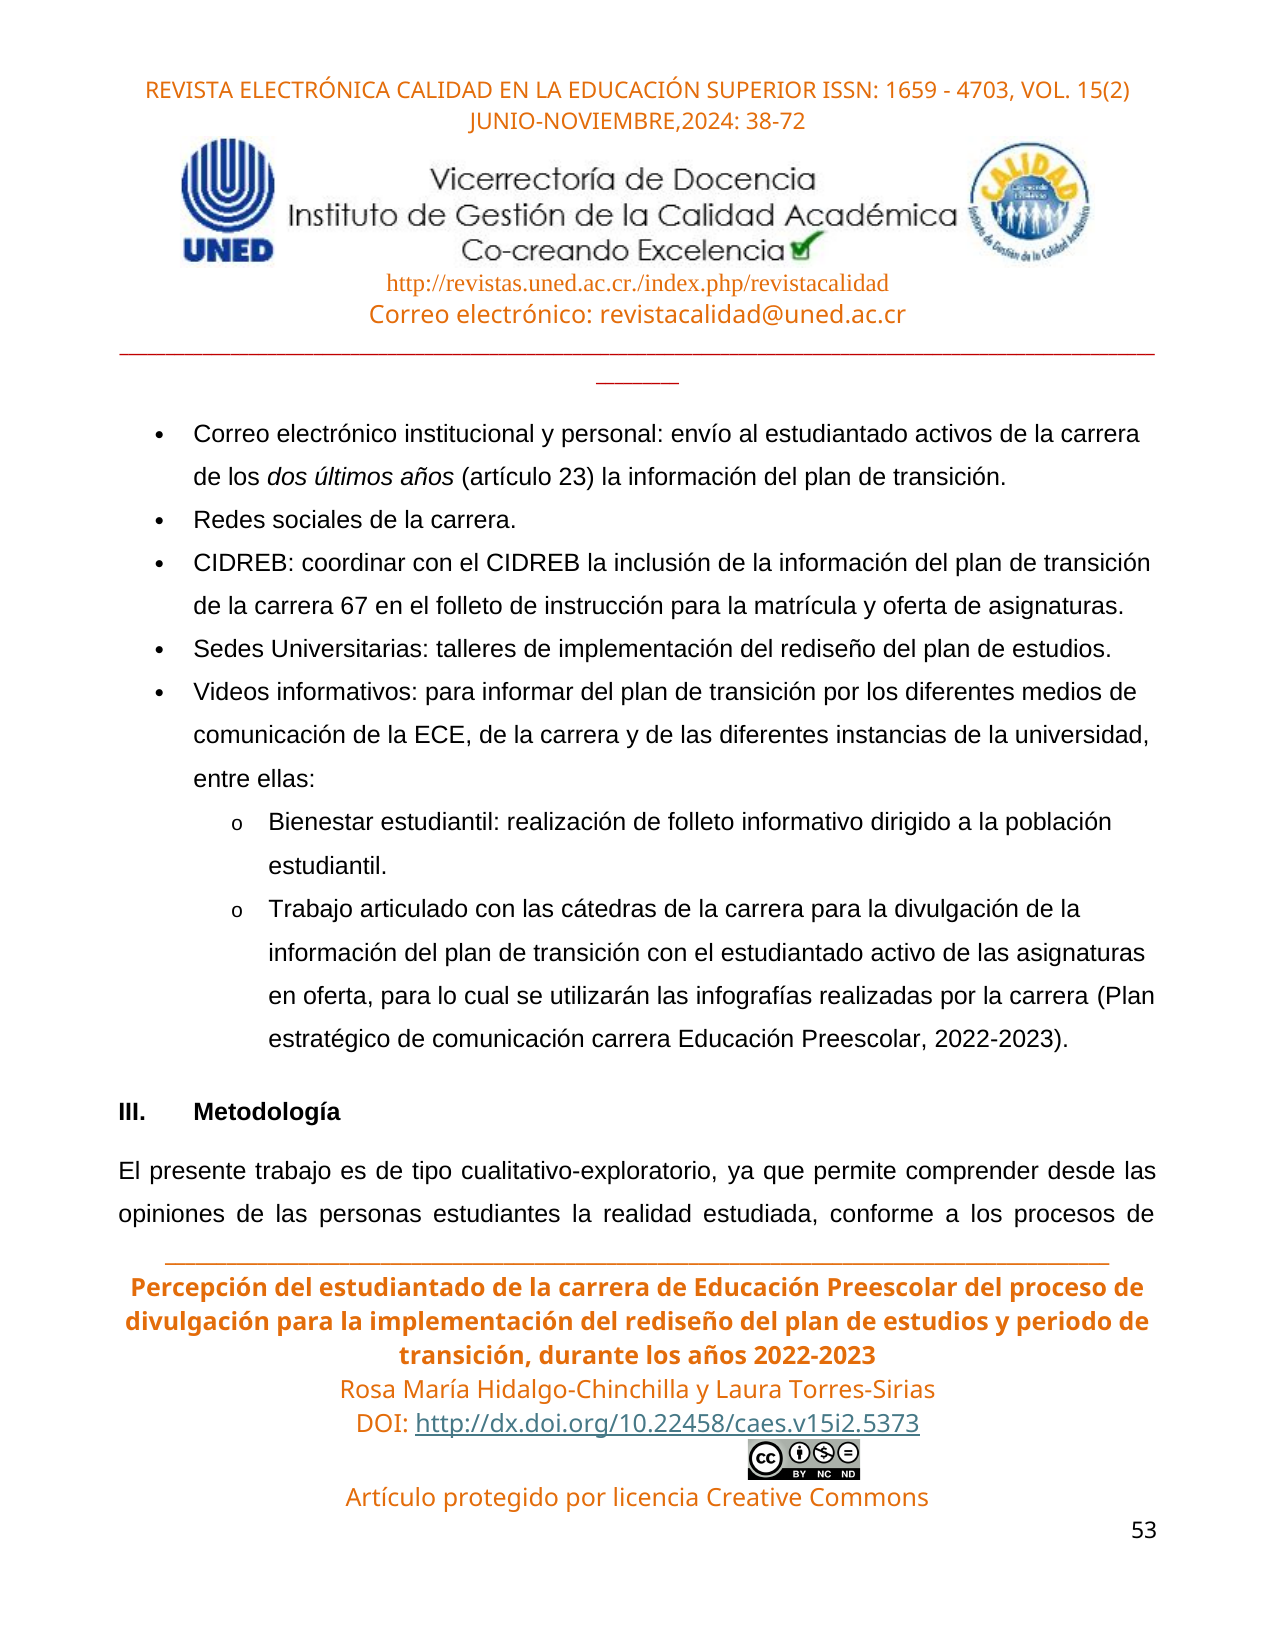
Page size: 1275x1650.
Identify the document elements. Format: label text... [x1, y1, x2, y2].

list CIDREB: coordinar con el CIDREB la inclusión de la información del plan de transición de la carrera 67 en el folleto de instrucción para la matrícula y oferta de asignaturas. [156, 548, 1157, 620]
picture [179, 136, 1096, 268]
list Metodología [118, 1096, 1157, 1125]
list Trabajo articulado con las cátedras de la carrera para la divulgación de la información del plan de transición con el estudiantado activo de las asignaturas en oferta, para lo cual se utilizarán las infografías realizadas por la carrera (Plan estratégico de comunicación carrera Educación Preescolar, 2022-2023). [231, 894, 1157, 1053]
list Sedes Universitarias: talleres de implementación del rediseño del plan de estudios. [156, 634, 1157, 663]
picture [747, 1439, 861, 1480]
list Correo electrónico institucional y personal: envío al estudiantado activos de la carrera de los dos últimos años (artículo 23) la información del plan de transición. [156, 418, 1157, 490]
list Videos informativos: para informar del plan de transición por los diferentes medios de comunicación de la ECE, de la carrera y de las diferentes instancias de la universidad, entre ellas: [156, 677, 1157, 792]
list Redes sociales de la carrera. [156, 505, 1157, 533]
list Bienestar estudiantil: realización de folleto informativo dirigido a la población estudiantil. [231, 807, 1157, 879]
